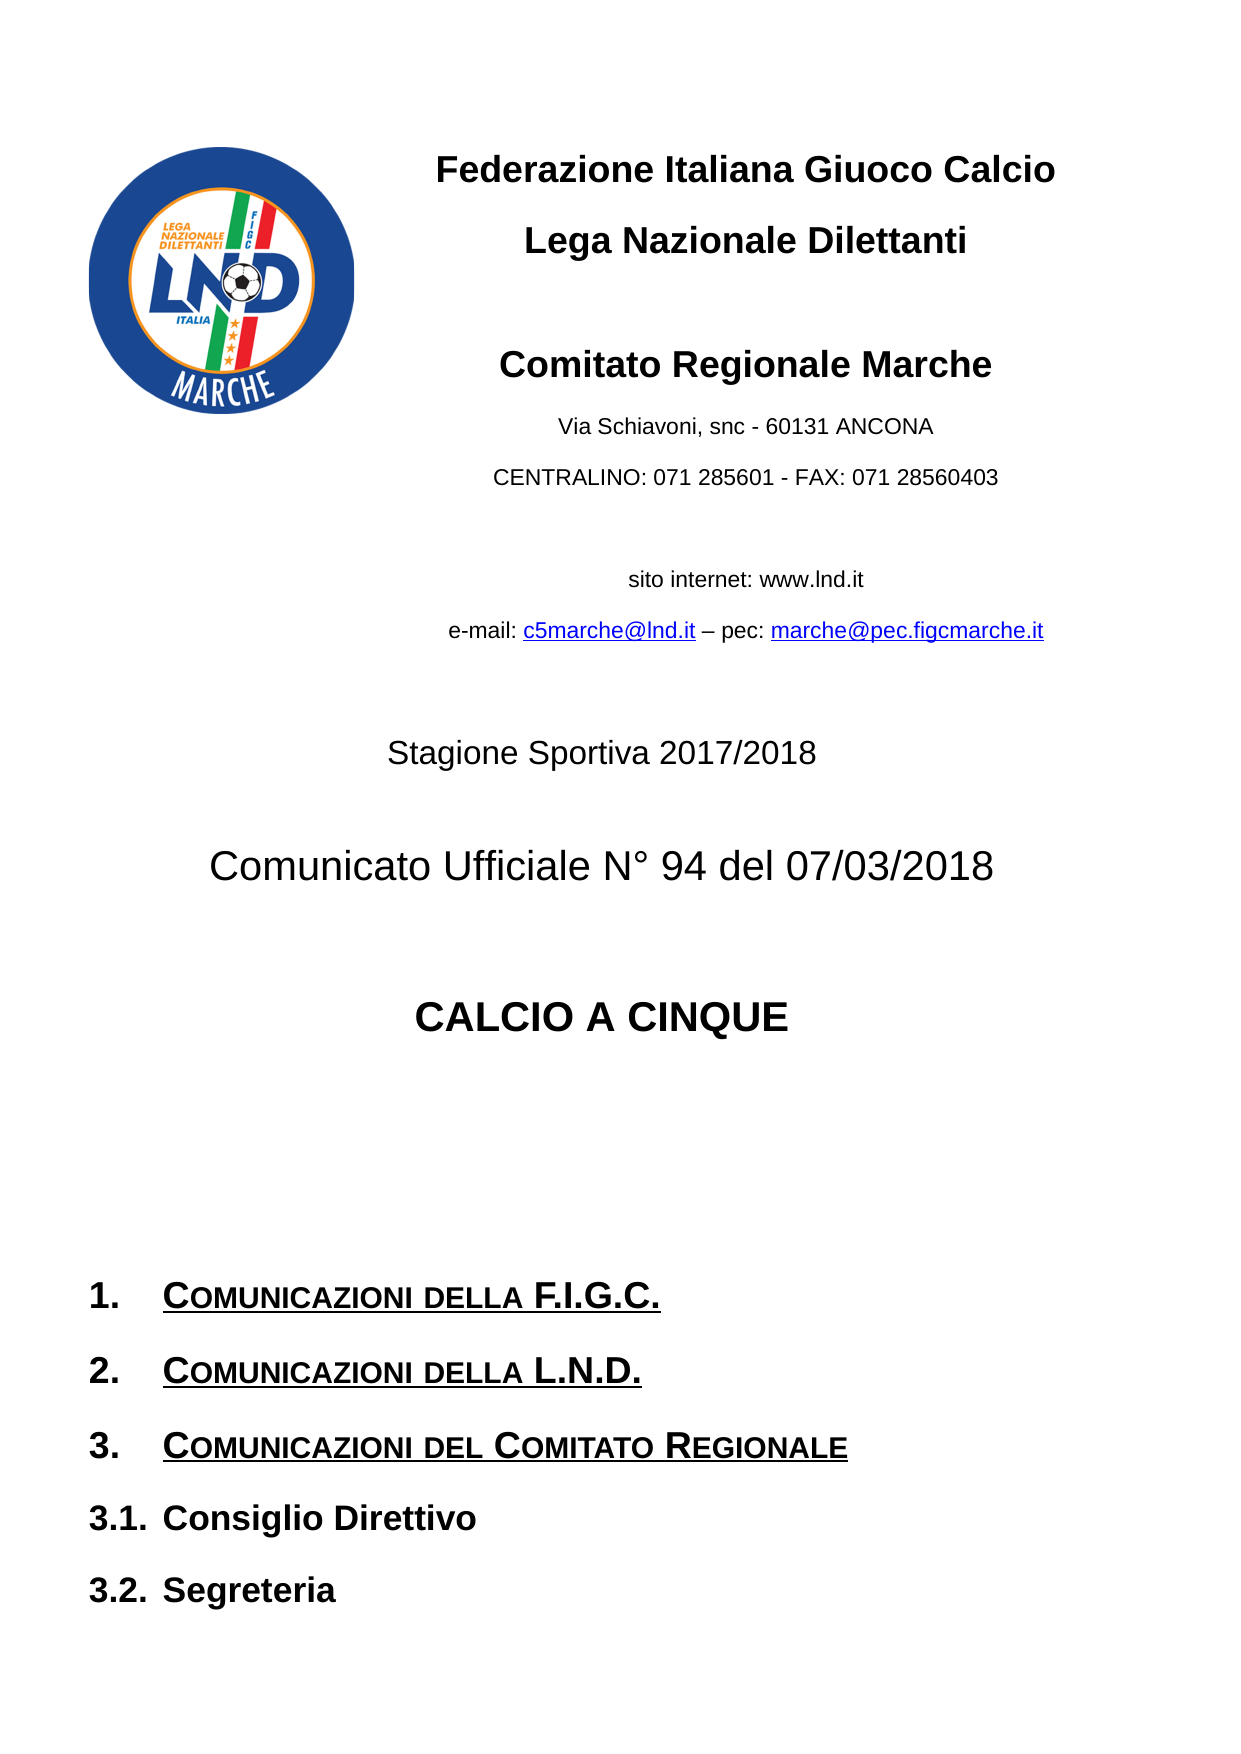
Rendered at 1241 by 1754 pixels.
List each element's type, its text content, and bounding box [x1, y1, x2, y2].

table_cell Comunicato Ufficiale N° 94 del 07/03/2018 CALCIO A CINQUE [81, 841, 1122, 1065]
table_cell Stagione Sportiva 2017/2018 [81, 668, 1122, 841]
subtitle Consiglio Direttivo [89, 1497, 1122, 1538]
subtitle Comunicazioni del Comitato Regionale [89, 1423, 1122, 1466]
picture [88, 147, 355, 414]
table_header [81, 148, 369, 668]
subtitle Comunicazioni della L.N.D. [89, 1348, 1122, 1391]
subtitle Comunicazioni della F.I.G.C. [89, 1274, 1122, 1317]
subtitle Segreteria [89, 1569, 1122, 1610]
table_header Federazione Italiana Giuoco Calcio Lega Nazionale Dilettanti Comitato Regionale Marche Via Schiavoni, snc - 60131 ANCONA CENTRALINO: 071 285601 - FAX: 071 28560403 sito internet: www.lnd.it e-mail: c5marche@lnd.it – pec: marche@pec.figcmarche.it [369, 148, 1122, 668]
